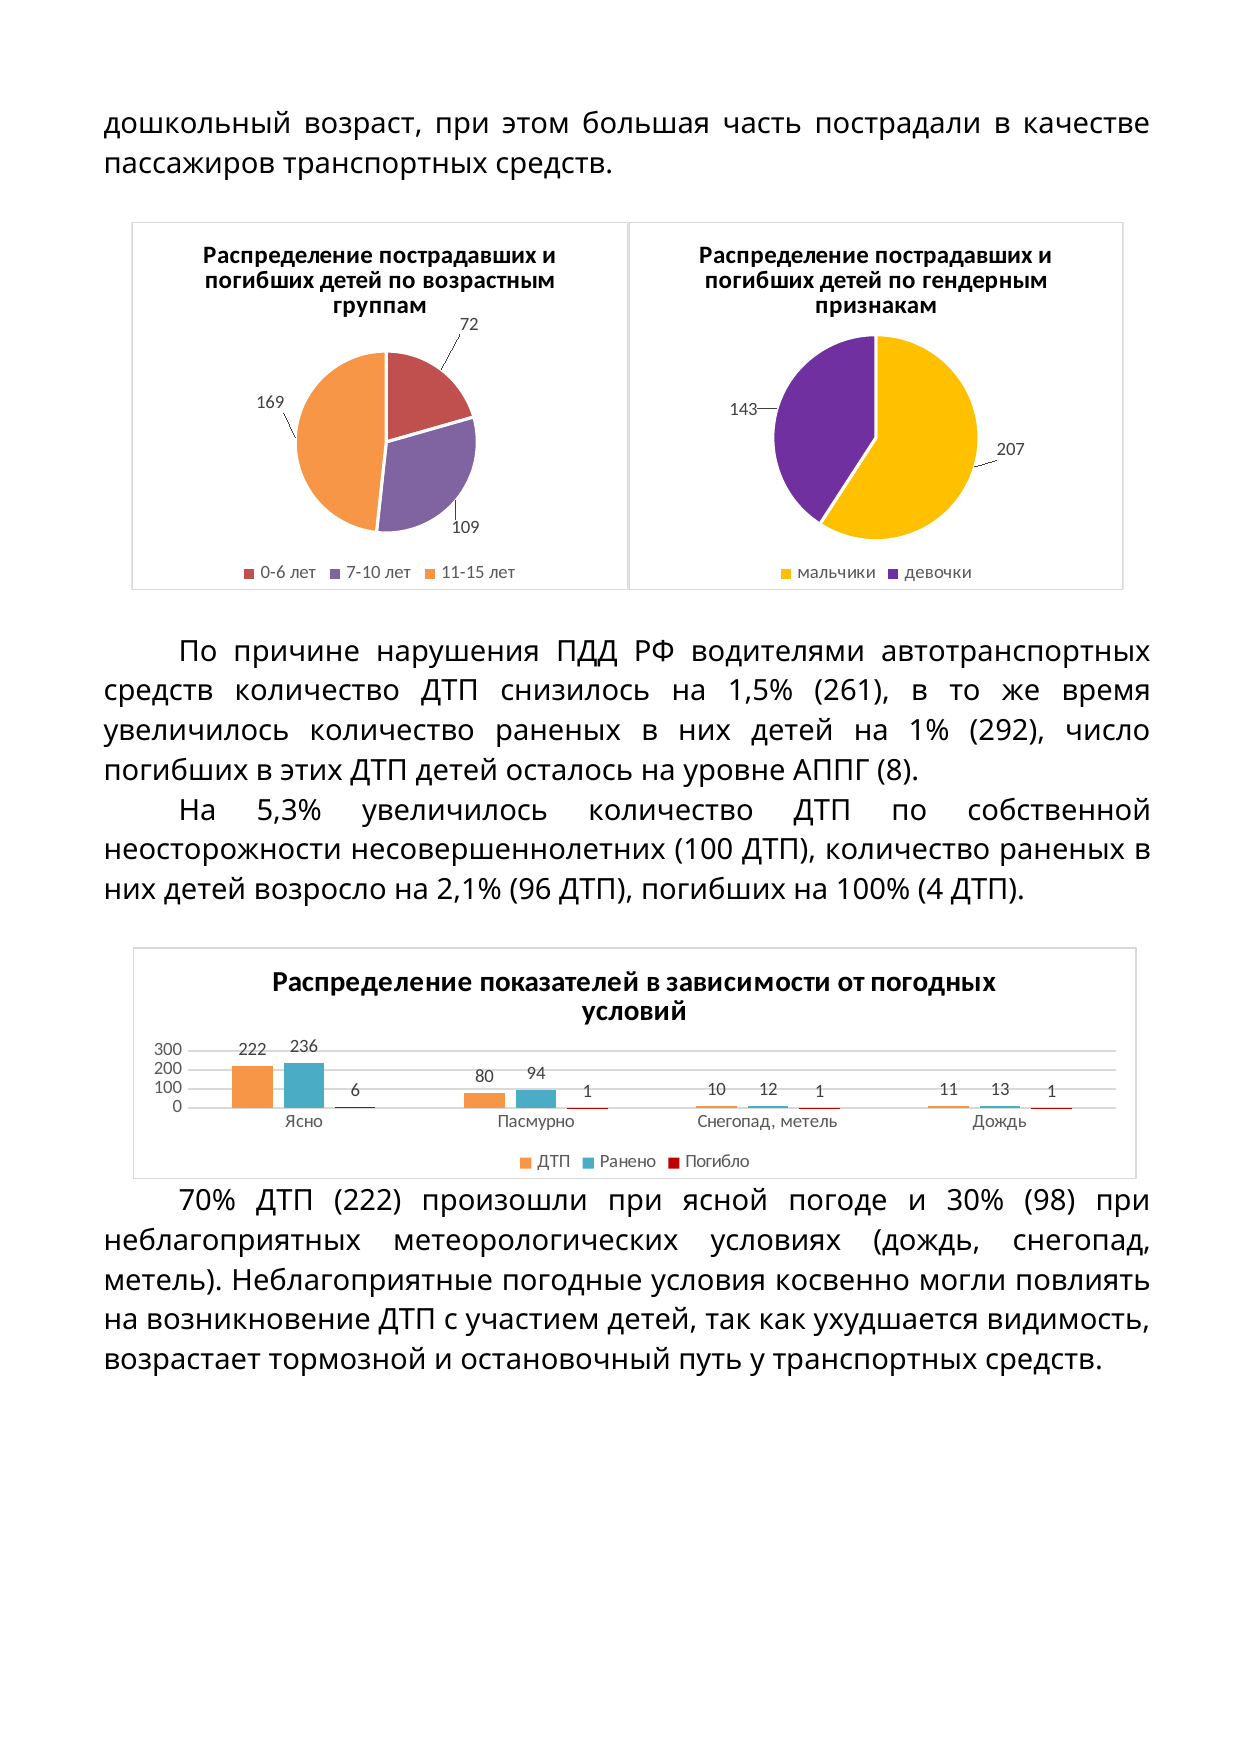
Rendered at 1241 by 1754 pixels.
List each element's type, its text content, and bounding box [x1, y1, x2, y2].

text 70% ДТП (222) произошли при ясной погоде и 30% (98) при неблагоприятных метеорологических условиях (дождь, снегопад, метель). Неблагоприятные погодные условия косвенно могли повлиять на возникновение ДТП с участием детей, так как ухудшается видимость, возрастает тормозной и остановочный путь у транспортных средств. [103, 1179, 1152, 1378]
text По причине нарушения ПДД РФ водителями автотранспортных средств количество ДТП снизилось на 1,5% (261), в то же время увеличилось количество раненых в них детей на 1% (292), число погибших в этих ДТП детей осталось на уровне АППГ (8). [103, 630, 1152, 789]
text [103, 102, 1152, 182]
text На 5,3% увеличилось количество ДТП по собственной неосторожности несовершеннолетних (100 ДТП), количество раненых в них детей возросло на 2,1% (96 ДТП), погибших на 100% (4 ДТП). [103, 789, 1152, 908]
